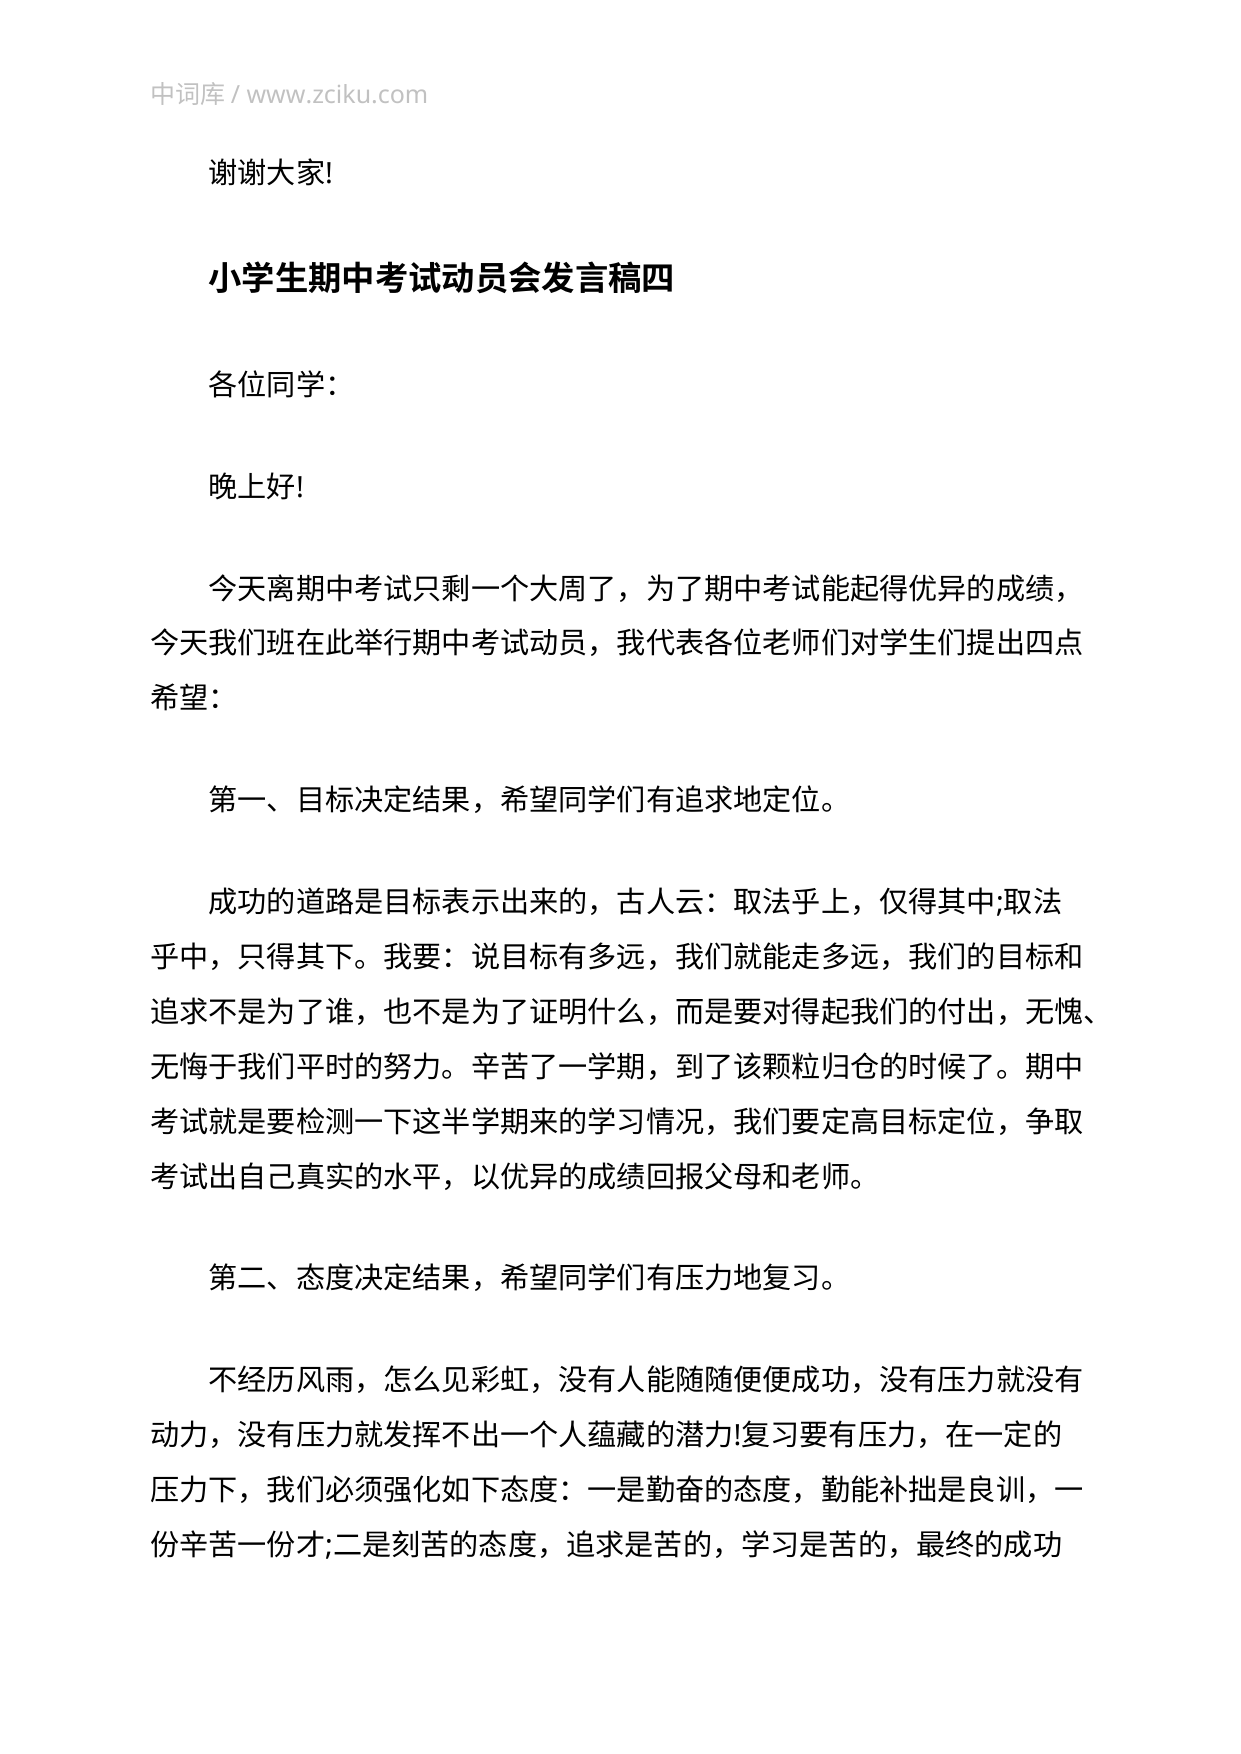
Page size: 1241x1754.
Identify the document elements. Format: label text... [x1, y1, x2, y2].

text 谢谢大家! [150, 150, 1090, 192]
text 今天离期中考试只剩一个大周了，为了期中考试能起得优异的成绩，今天我们班在此举行期中考试动员，我代表各位老师们对学生们提出四点希望： [150, 565, 1090, 717]
text 晚上好! [150, 463, 1090, 506]
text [150, 1357, 1090, 1564]
text 小学生期中考试动员会发言稿四 [150, 252, 1090, 300]
text 成功的道路是目标表示出来的，古人云：取法乎上，仅得其中;取法乎中，只得其下。我要：说目标有多远，我们就能走多远，我们的目标和追求不是为了谁，也不是为了证明什么，而是要对得起我们的付出，无愧、无悔于我们平时的努力。辛苦了一学期，到了该颗粒归仓的时候了。期中考试就是要检测一下这半学期来的学习情况，我们要定高目标定位，争取考试出自己真实的水平，以优异的成绩回报父母和老师。 [150, 878, 1090, 1195]
text 第二、态度决定结果，希望同学们有压力地复习。 [150, 1255, 1090, 1297]
text 各位同学： [150, 361, 1090, 404]
text 第一、目标决定结果，希望同学们有追求地定位。 [150, 777, 1090, 819]
